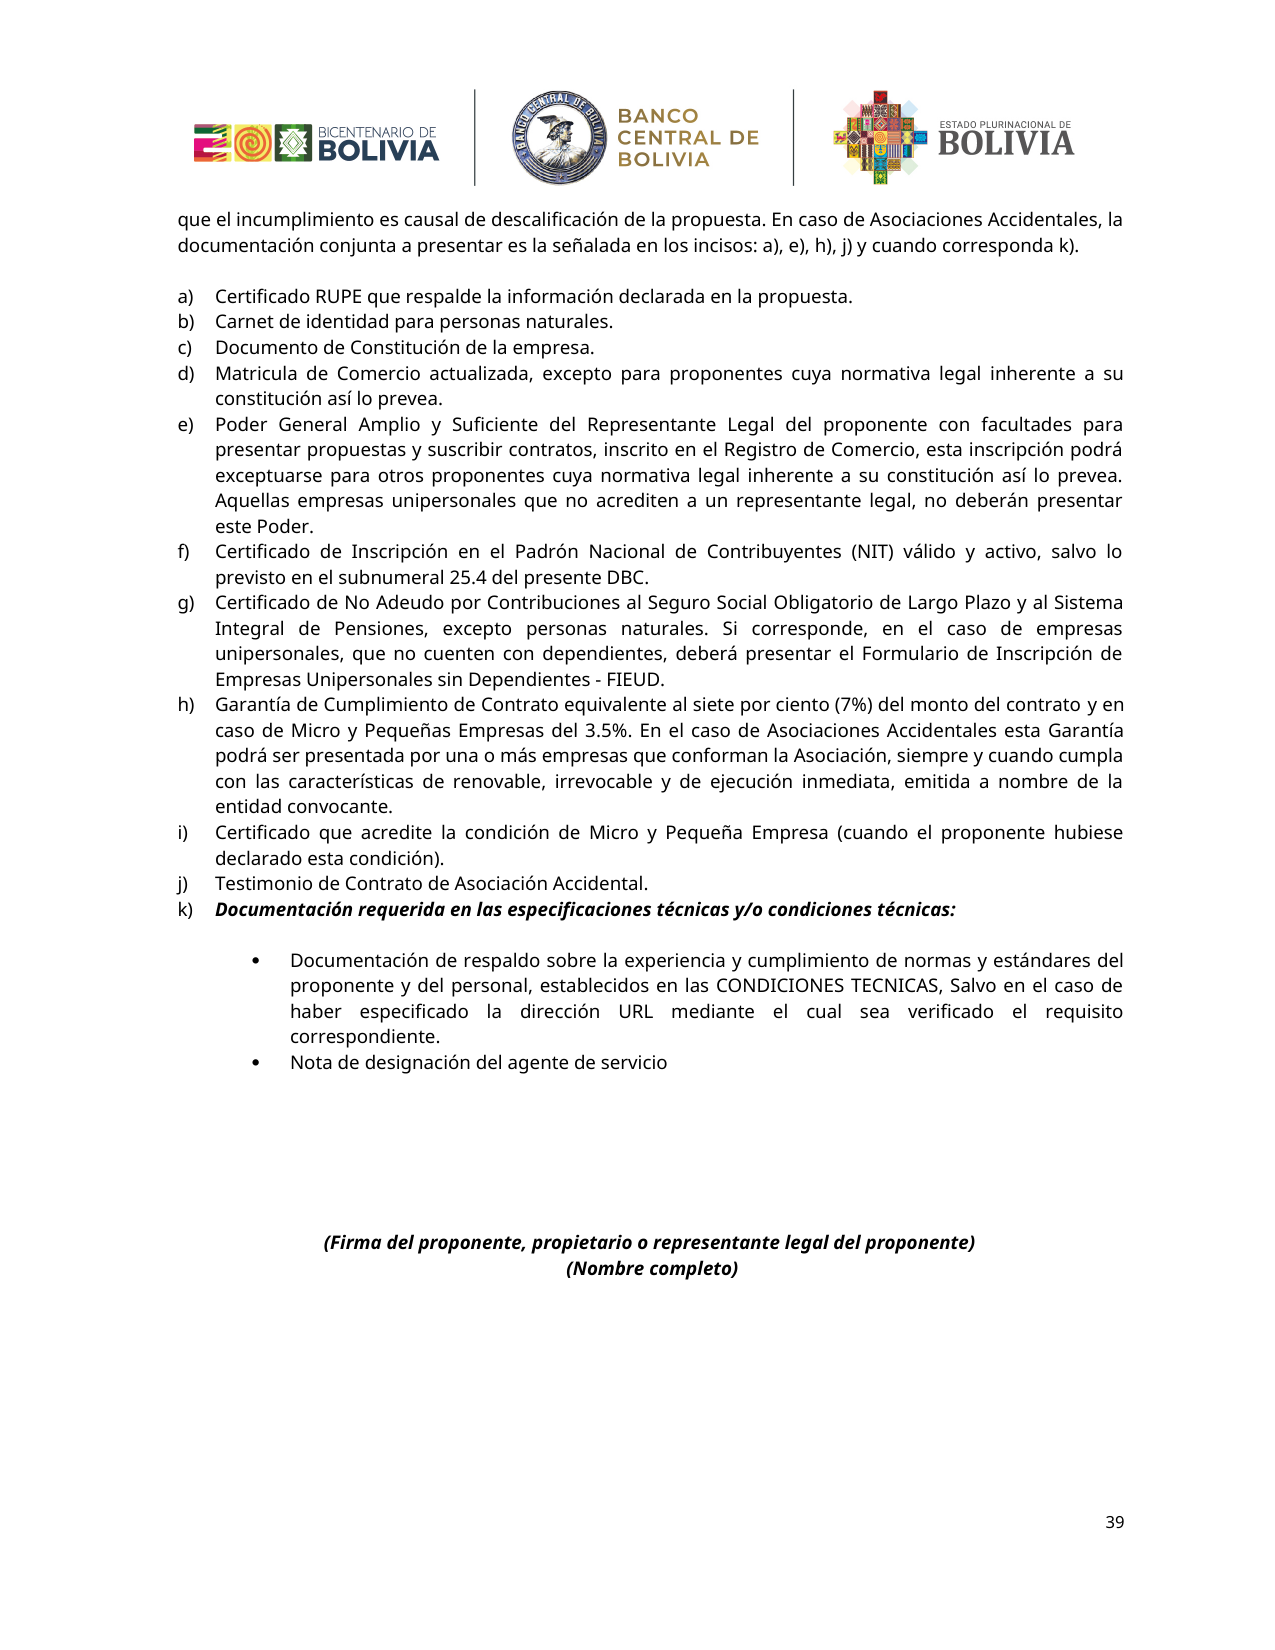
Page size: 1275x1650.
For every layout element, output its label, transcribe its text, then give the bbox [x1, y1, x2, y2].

list Certificado de No Adeudo por Contribuciones al Seguro Social Obligatorio de Largo Plazo y al Sistema Integral de Pensiones, excepto personas naturales. Si corresponde, en el caso de empresas unipersonales, que no cuenten con dependientes, deberá presentar el Formulario de Inscripción de Empresas Unipersonales sin Dependientes - FIEUD. [177, 589, 1124, 692]
list Matricula de Comercio actualizada, excepto para proponentes cuya normativa legal inherente a su constitución así lo prevea. [177, 360, 1124, 411]
list Nota de designación del agente de servicio [252, 1049, 1124, 1074]
text (Firma del proponente, propietario o representante legal del proponente) [177, 1229, 1124, 1255]
list Certificado de Inscripción en el Padrón Nacional de Contribuyentes (NIT) válido y activo, salvo lo previsto en el subnumeral 25.4 del presente DBC. [177, 538, 1124, 589]
list Documentación requerida en las especificaciones técnicas y/o condiciones técnicas: [177, 896, 1124, 921]
text (Nombre completo) [177, 1255, 1124, 1280]
list Certificado RUPE que respalde la información declarada en la propuesta. [177, 283, 1124, 309]
picture [0, 5, 1272, 189]
list Certificado que acredite la condición de Micro y Pequeña Empresa (cuando el proponente hubiese declarado esta condición). [177, 819, 1124, 870]
list Garantía de Cumplimiento de Contrato equivalente al siete por ciento (7%) del monto del contrato y en caso de Micro y Pequeñas Empresas del 3.5%. En el caso de Asociaciones Accidentales esta Garantía podrá ser presentada por una o más empresas que conforman la Asociación, siempre y cuando cumpla con las características de renovable, irrevocable y de ejecución inmediata, emitida a nombre de la entidad convocante. [177, 692, 1124, 819]
list Documentación de respaldo sobre la experiencia y cumplimiento de normas y estándares del proponente y del personal, establecidos en las CONDICIONES TECNICAS, Salvo en el caso de haber especificado la dirección URL mediante el cual sea verificado el requisito correspondiente. [252, 947, 1124, 1049]
list Carnet de identidad para personas naturales. [177, 309, 1124, 334]
list Testimonio de Contrato de Asociación Accidental. [177, 870, 1124, 896]
list Poder General Amplio y Suficiente del Representante Legal del proponente con facultades para presentar propuestas y suscribir contratos, inscrito en el Registro de Comercio, esta inscripción podrá exceptuarse para otros proponentes cuya normativa legal inherente a su constitución así lo prevea. Aquellas empresas unipersonales que no acrediten a un representante legal, no deberán presentar este Poder. [177, 411, 1124, 538]
list Documento de Constitución de la empresa. [177, 334, 1124, 360]
